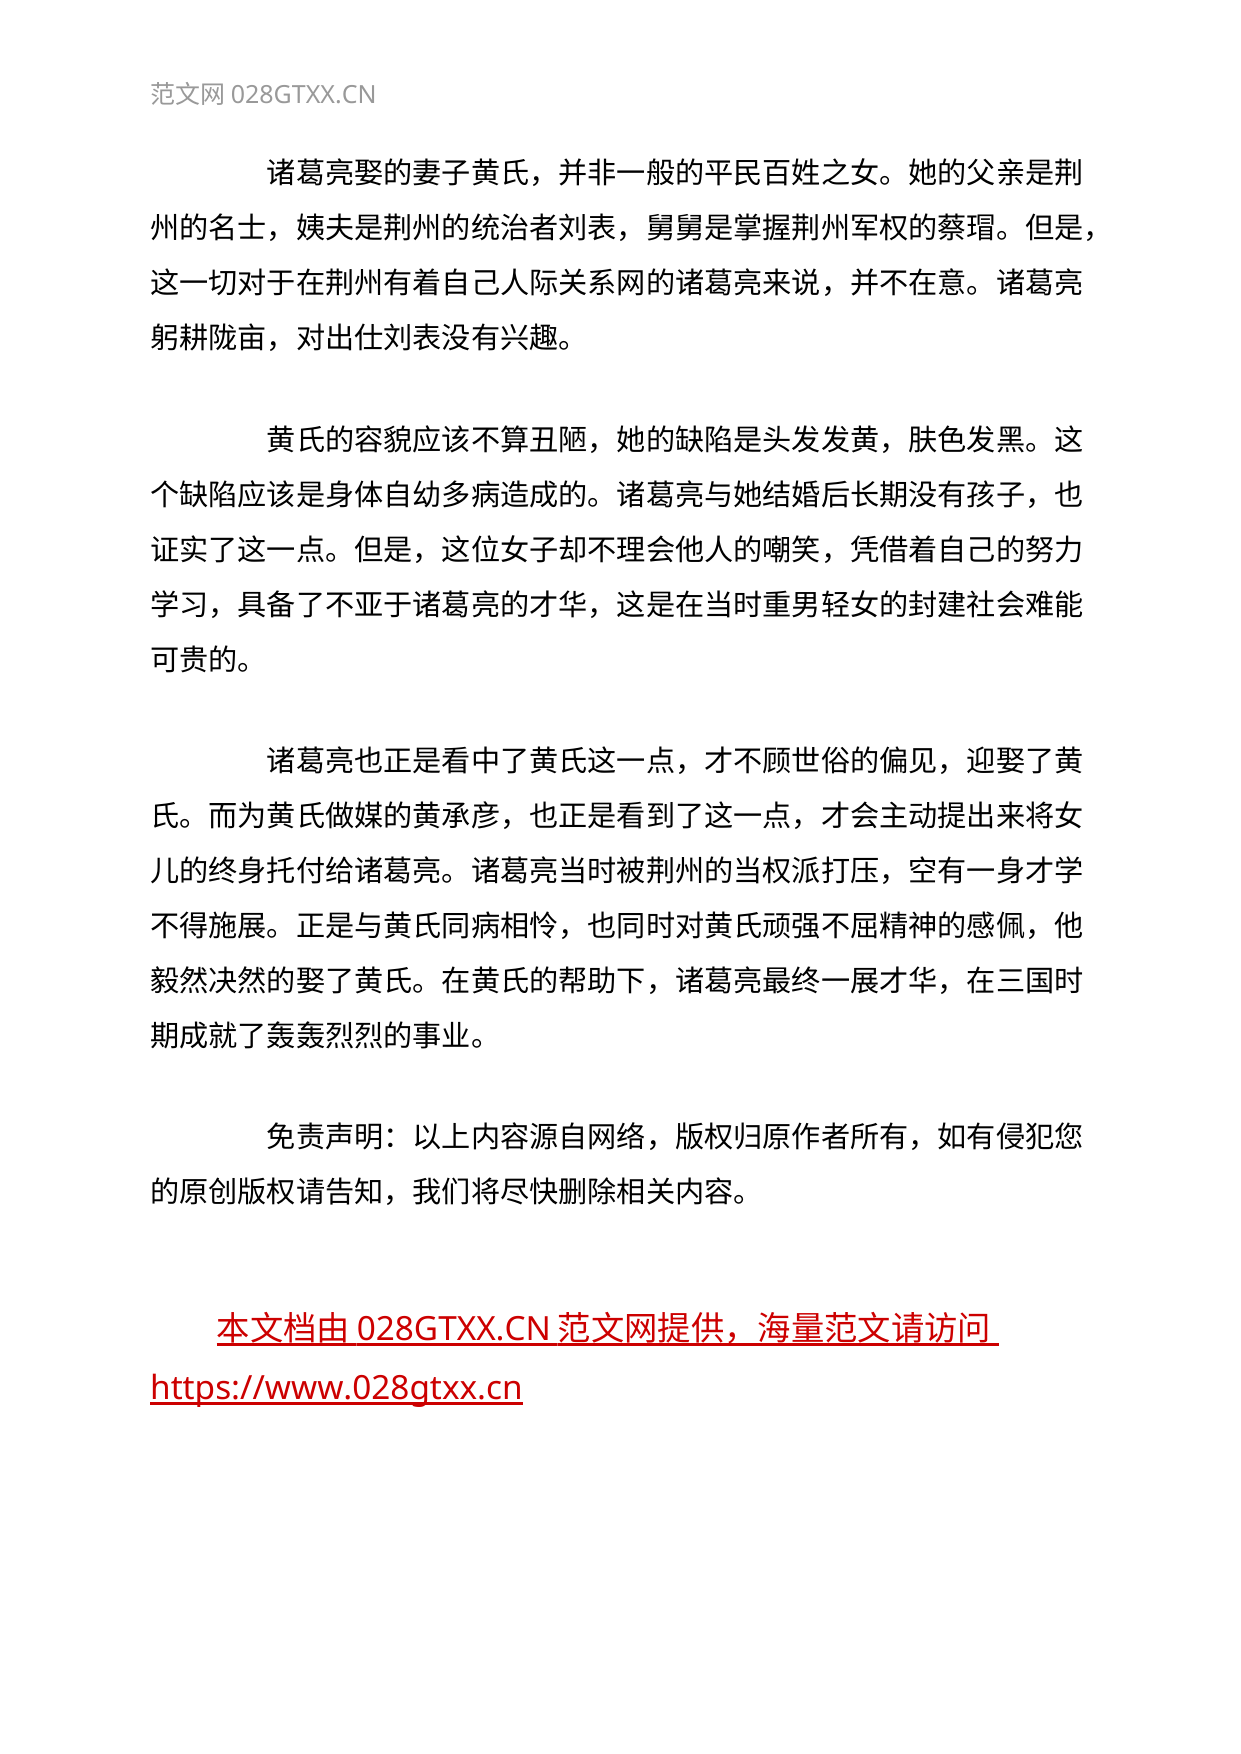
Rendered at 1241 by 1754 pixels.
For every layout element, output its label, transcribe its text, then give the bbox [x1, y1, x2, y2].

text 本文档由028GTXX.CN范文网提供，海量范文请访问 https://www.028gtxx.cn [150, 1302, 1090, 1409]
text 诸葛亮也正是看中了黄氏这一点，才不顾世俗的偏见，迎娶了黄氏。而为黄氏做媒的黄承彦，也正是看到了这一点，才会主动提出来将女儿的终身托付给诸葛亮。诸葛亮当时被荆州的当权派打压，空有一身才学不得施展。正是与黄氏同病相怜，也同时对黄氏顽强不屈精神的感佩，他毅然决然的娶了黄氏。在黄氏的帮助下，诸葛亮最终一展才华，在三国时期成就了轰轰烈烈的事业。 [150, 738, 1090, 1054]
text 诸葛亮娶的妻子黄氏，并非一般的平民百姓之女。她的父亲是荆州的名士，姨夫是荆州的统治者刘表，舅舅是掌握荆州军权的蔡瑁。但是，这一切对于在荆州有着自己人际关系网的诸葛亮来说，并不在意。诸葛亮躬耕陇亩，对出仕刘表没有兴趣。 [150, 150, 1090, 357]
text 免责声明：以上内容源自网络，版权归原作者所有，如有侵犯您的原创版权请告知，我们将尽快删除相关内容。 [150, 1114, 1090, 1211]
text 黄氏的容貌应该不算丑陋，她的缺陷是头发发黄，肤色发黑。这个缺陷应该是身体自幼多病造成的。诸葛亮与她结婚后长期没有孩子，也证实了这一点。但是，这位女子却不理会他人的嘲笑，凭借着自己的努力学习，具备了不亚于诸葛亮的才华，这是在当时重男轻女的封建社会难能可贵的。 [150, 416, 1090, 678]
